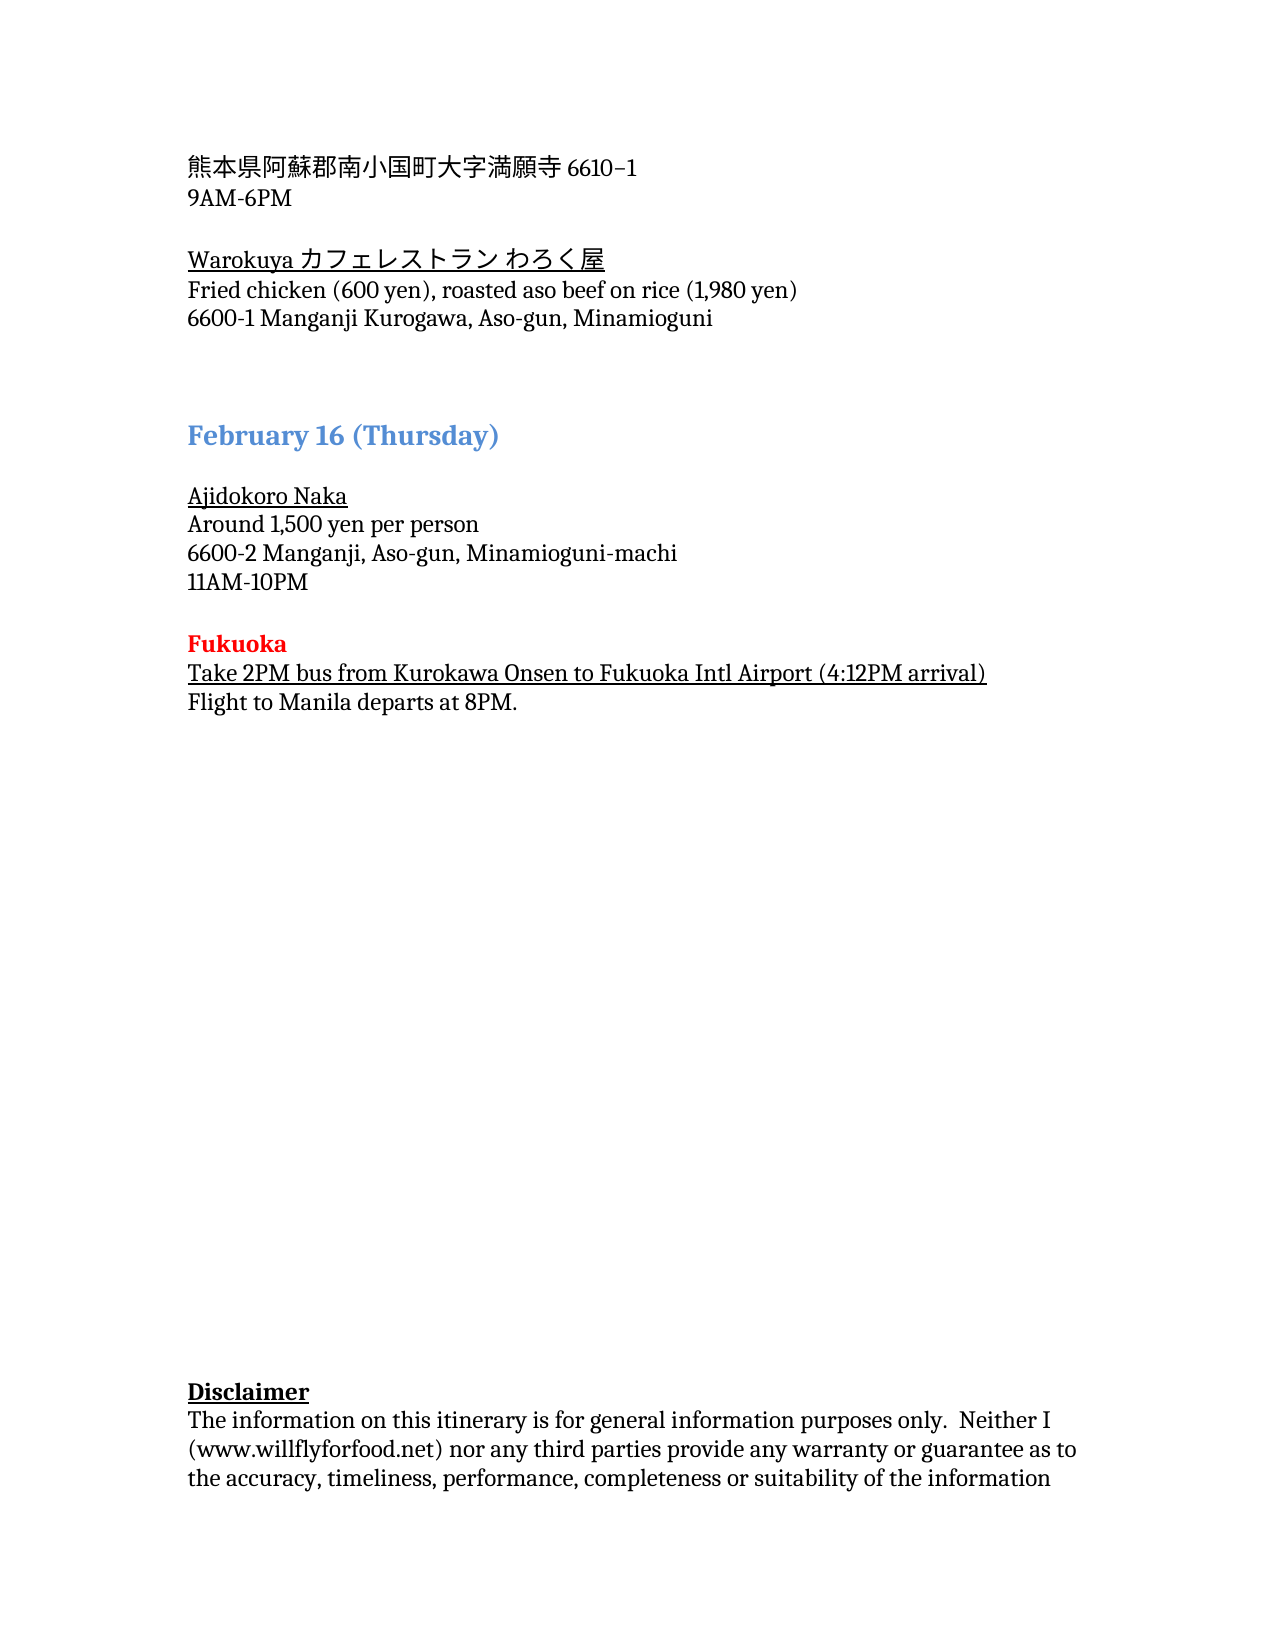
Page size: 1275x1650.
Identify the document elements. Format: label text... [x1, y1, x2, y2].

text Disclaimer [187, 1378, 1087, 1406]
text Warokuyaカフェレストラン わろく屋 [187, 242, 1087, 276]
text February 16 (Thursday) [187, 419, 1087, 453]
text Flight to Manila departs at 8PM. [187, 688, 1087, 716]
text 11AM-10PM [187, 568, 1087, 597]
text Ajidokoro Naka [187, 482, 1087, 510]
text 9AM-6PM [187, 184, 1087, 213]
text Fukuoka [187, 630, 1087, 659]
text Around 1,500 yen per person [187, 510, 1087, 539]
text 熊本県阿蘇郡南小国町大字満願寺6610−1 [187, 150, 1087, 184]
text Fried chicken (600 yen), roasted aso beef on rice (1,980 yen) [187, 276, 1087, 304]
text 6600-2 Manganji, Aso-gun, Minamioguni-machi [187, 539, 1087, 568]
text 6600-1 Manganji Kurogawa, Aso-gun, Minamioguni [187, 304, 1087, 333]
text Take 2PM bus from Kurokawa Onsen to Fukuoka Intl Airport (4:12PM arrival) [187, 659, 1087, 688]
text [187, 1406, 1087, 1493]
